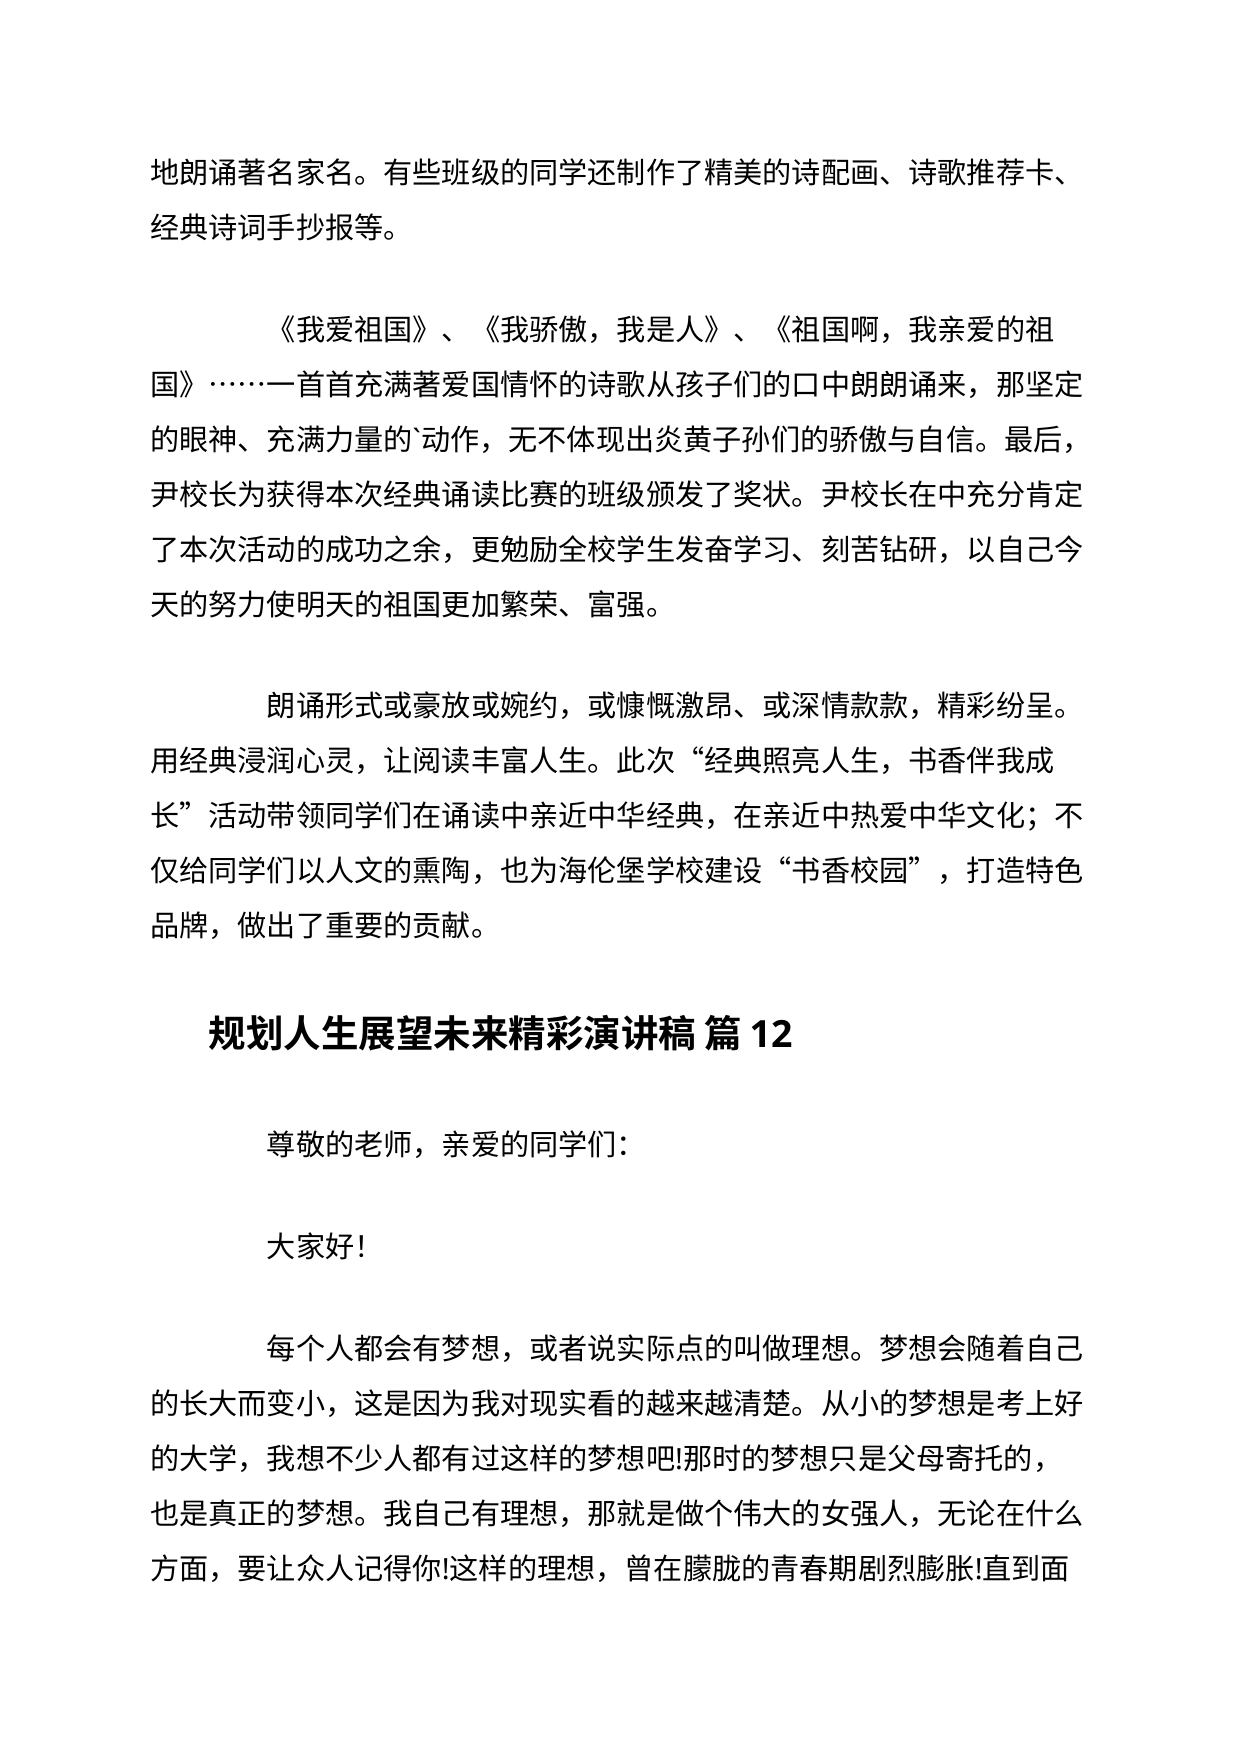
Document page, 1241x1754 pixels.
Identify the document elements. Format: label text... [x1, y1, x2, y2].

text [150, 150, 1090, 247]
text 尊敬的老师，亲爱的同学们： [150, 1122, 1090, 1164]
text 大家好！ [150, 1224, 1090, 1266]
text 《我爱祖国》、《我骄傲，我是人》、《祖国啊，我亲爱的祖国》……一首首充满著爱国情怀的诗歌从孩子们的口中朗朗诵来，那坚定的眼神、充满力量的`动作，无不体现出炎黄子孙们的骄傲与自信。最后，尹校长为获得本次经典诵读比赛的班级颁发了奖状。尹校长在中充分肯定了本次活动的成功之余，更勉励全校学生发奋学习、刻苦钻研，以自己今天的努力使明天的祖国更加繁荣、富强。 [150, 307, 1090, 623]
text 朗诵形式或豪放或婉约，或慷慨激昂、或深情款款，精彩纷呈。用经典浸润心灵，让阅读丰富人生。此次“经典照亮人生，书香伴我成长”活动带领同学们在诵读中亲近中华经典，在亲近中热爱中华文化；不仅给同学们以人文的熏陶，也为海伦堡学校建设“书香校园”，打造特色品牌，做出了重要的贡献。 [150, 683, 1090, 945]
text 规划人生展望未来精彩演讲稿 篇12 [150, 1004, 1090, 1059]
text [150, 1326, 1090, 1588]
